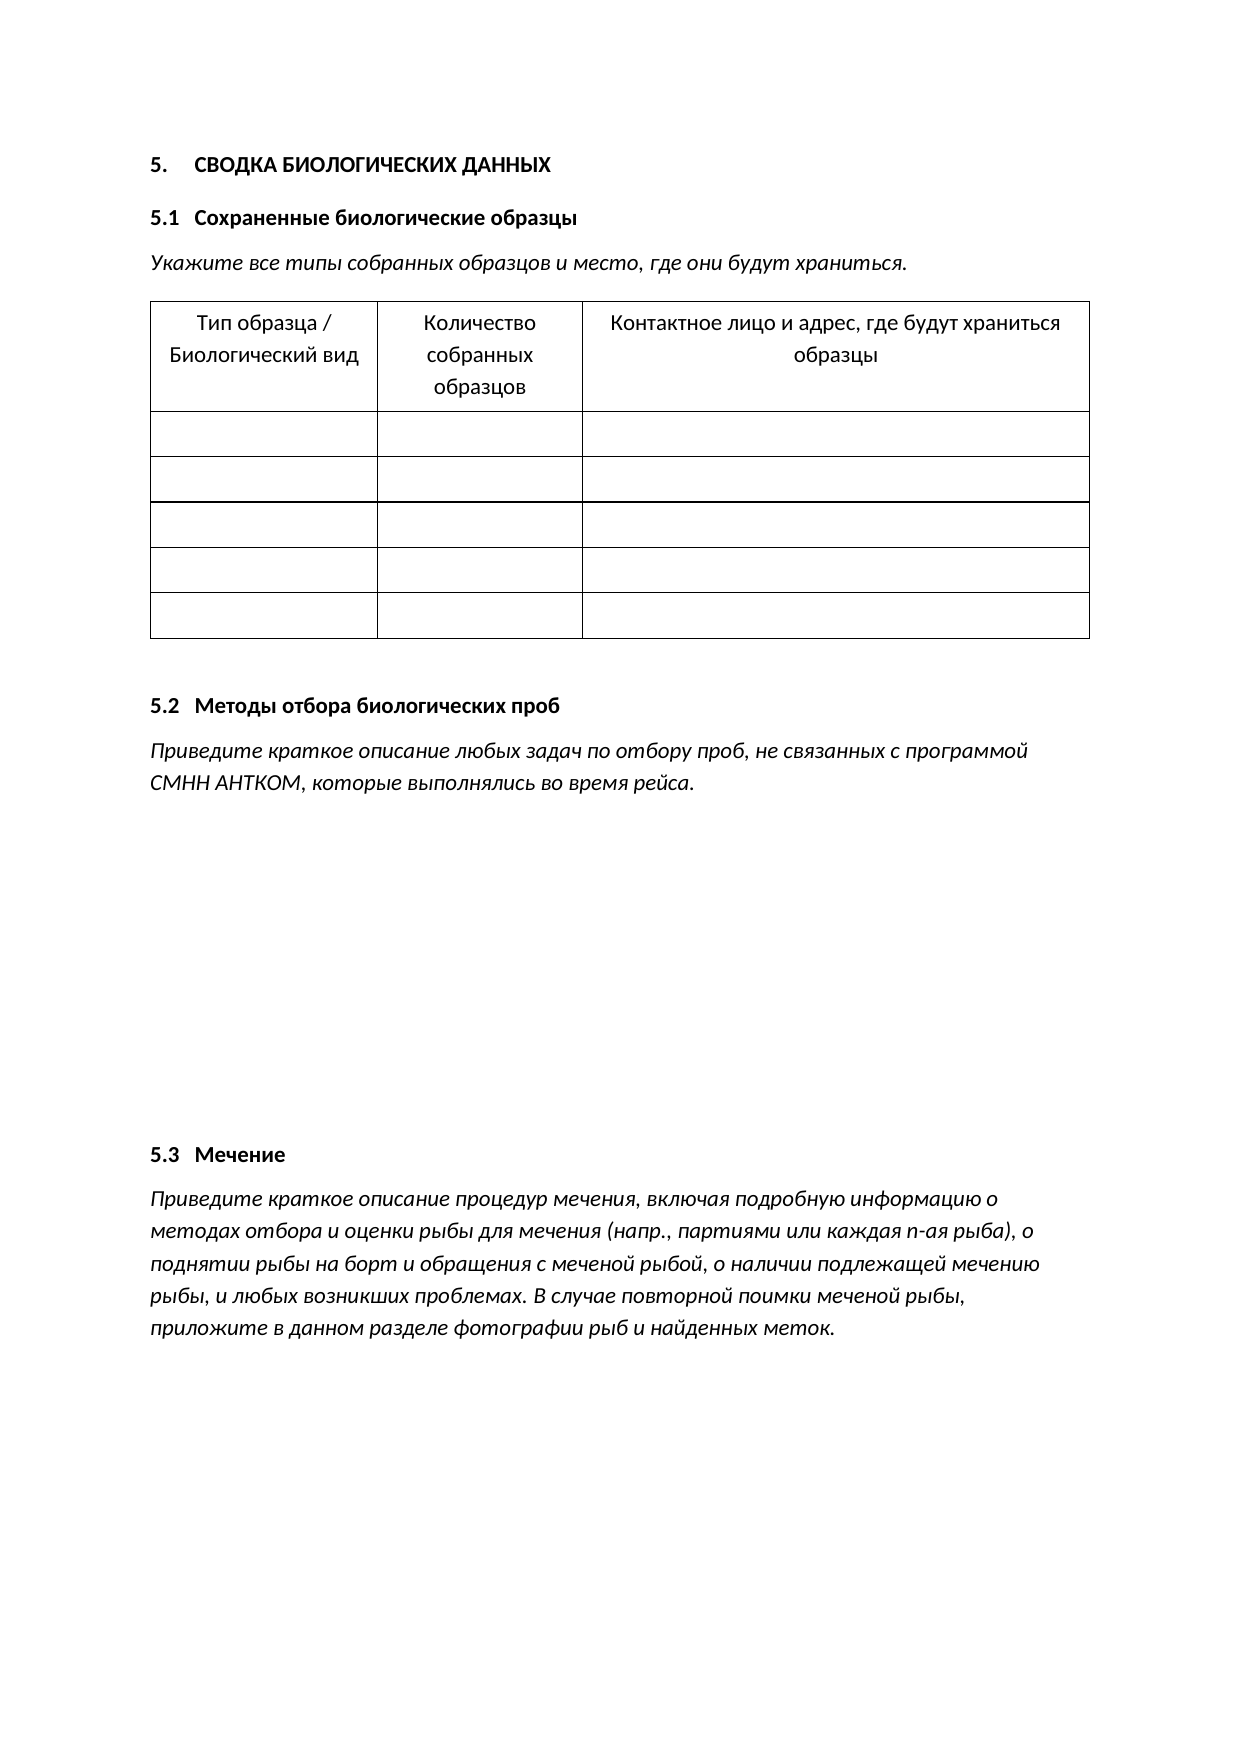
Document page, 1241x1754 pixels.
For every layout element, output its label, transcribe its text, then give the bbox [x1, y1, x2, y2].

table_cell [151, 593, 377, 638]
text Приведите краткое описание любых задач по отбору проб, не связанных с программой СМНН АНТКОМ, которые выполнялись во время рейса. [150, 736, 1090, 797]
table_cell [378, 457, 582, 501]
table_cell [378, 548, 582, 592]
table_cell [583, 548, 1089, 592]
table_cell [151, 412, 377, 456]
table_cell [151, 457, 377, 501]
text Укажите все типы собранных образцов и место, где они будут храниться. [150, 248, 1090, 276]
subtitle СВОДКА БИОЛОГИЧЕСКИХ ДАННЫХ [150, 150, 1090, 178]
subtitle Сохраненные биологические образцы [150, 203, 1090, 231]
table_cell [378, 503, 582, 547]
table_header Количество собранных образцов [378, 302, 582, 411]
table_header Тип образца / Биологический вид [151, 302, 377, 411]
table_cell [151, 503, 377, 547]
table_cell [583, 593, 1089, 638]
table_cell [583, 412, 1089, 456]
table_cell [378, 412, 582, 456]
table_cell [378, 593, 582, 638]
subtitle Методы отбора биологических проб [150, 692, 1090, 720]
text Приведите краткое описание процедур мечения, включая подробную информацию о методах отбора и оценки рыбы для мечения (напр., партиями или каждая n-ая рыба), о поднятии рыбы на борт и обращения с меченой рыбой, о наличии подлежащей мечению рыбы, и любых возникших проблемах. В случае повторной поимки меченой рыбы, приложите в данном разделе фотографии рыб и найденных меток. [150, 1184, 1090, 1341]
subtitle Мечение [150, 1140, 1090, 1168]
table_header Контактное лицо и адрес, где будут храниться образцы [583, 302, 1089, 411]
table_cell [151, 548, 377, 592]
table_cell [583, 457, 1089, 501]
table_cell [583, 503, 1089, 547]
